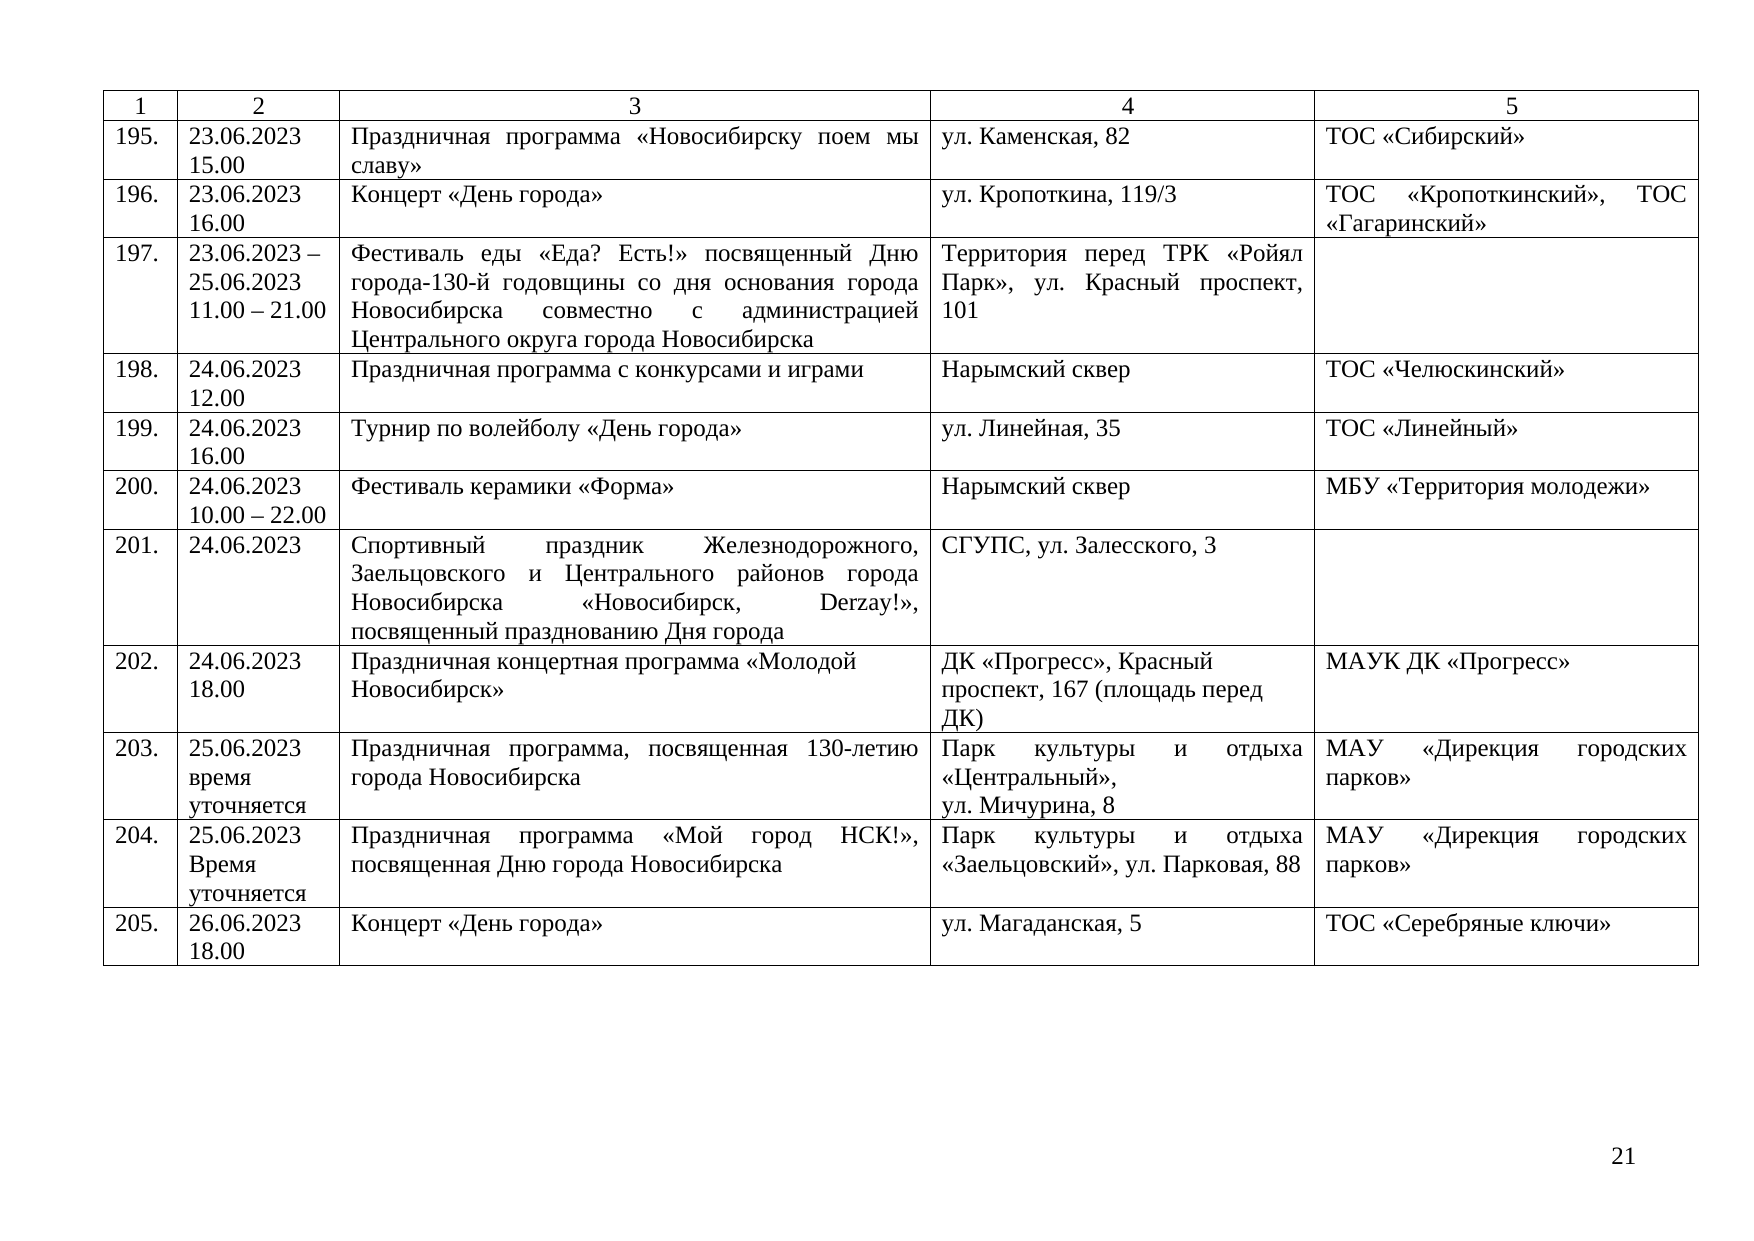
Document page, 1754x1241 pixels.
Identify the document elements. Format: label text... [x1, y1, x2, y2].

table_cell Праздничная концертная программа «Молодой Новосибирск» [340, 646, 930, 732]
table_cell Парк культуры и отдыха «Центральный», ул. Мичурина, 8 [931, 733, 1314, 819]
table_cell Праздничная программа «Мой город НСК!», посвященная Дню города Новосибирска [340, 820, 930, 907]
table_cell МАУ «Дирекция городских парков» [1315, 820, 1698, 907]
table_cell 24.06.2023 16.00 [178, 413, 339, 470]
table_header 5 [1315, 91, 1698, 120]
table_cell Концерт «День города» [340, 180, 930, 237]
table_cell 23.06.2023 16.00 [178, 180, 339, 237]
table_cell [104, 354, 177, 412]
table_cell Спортивный праздник Железнодорожного, Заельцовского и Центрального районов города Новосибирска «Новосибирск, Derzay!», посвященный празднованию Дня города [340, 530, 930, 645]
table_cell [104, 820, 177, 907]
table_cell [104, 471, 177, 529]
table_cell 26.06.2023 18.00 [178, 908, 339, 965]
table_cell СГУПС, ул. Залесского, 3 [931, 530, 1314, 645]
table_cell [104, 121, 177, 178]
table_header 2 [178, 91, 339, 120]
table_cell [104, 908, 177, 965]
table_cell Праздничная программа, посвященная 130-летию города Новосибирска [340, 733, 930, 819]
table_cell Нарымский сквер [931, 471, 1314, 529]
table_cell МАУК ДК «Прогресс» [1315, 646, 1698, 732]
table_cell 24.06.2023 12.00 [178, 354, 339, 412]
table_cell Концерт «День города» [340, 908, 930, 965]
table_cell [1315, 530, 1698, 645]
table_cell ТОС «Челюскинский» [1315, 354, 1698, 412]
table_cell Фестиваль керамики «Форма» [340, 471, 930, 529]
table_header 4 [931, 91, 1314, 120]
table_cell ДК «Прогресс», Красный проспект, 167 (площадь перед ДК) [931, 646, 1314, 732]
table_cell [104, 530, 177, 645]
table_cell [104, 413, 177, 470]
table_cell МБУ «Территория молодежи» [1315, 471, 1698, 529]
table_cell [104, 180, 177, 237]
table_cell ТОС «Серебряные ключи» [1315, 908, 1698, 965]
table_cell Праздничная программа с конкурсами и играми [340, 354, 930, 412]
table_cell Турнир по волейболу «День города» [340, 413, 930, 470]
table_cell Территория перед ТРК «Ройял Парк», ул. Красный проспект, 101 [931, 238, 1314, 353]
table_cell ул. Каменская, 82 [931, 121, 1314, 178]
table_cell ул. Кропоткина, 119/3 [931, 180, 1314, 237]
table_cell МАУ «Дирекция городских парков» [1315, 733, 1698, 819]
table_header 1 [104, 91, 177, 120]
table_cell ТОС «Линейный» [1315, 413, 1698, 470]
table_cell 24.06.2023 10.00 – 22.00 [178, 471, 339, 529]
table_cell 25.06.2023 Время уточняется [178, 820, 339, 907]
table_cell ул. Линейная, 35 [931, 413, 1314, 470]
table_cell ТОС «Кропоткинский», ТОС «Гагаринский» [1315, 180, 1698, 237]
table_cell [104, 733, 177, 819]
table_cell Нарымский сквер [931, 354, 1314, 412]
table_cell [104, 238, 177, 353]
table_cell Праздничная программа «Новосибирску поем мы славу» [340, 121, 930, 178]
table_cell ТОС «Сибирский» [1315, 121, 1698, 178]
table_cell [104, 646, 177, 732]
table_cell 23.06.2023 – 25.06.2023 11.00 – 21.00 [178, 238, 339, 353]
table_cell 24.06.2023 18.00 [178, 646, 339, 732]
table_cell [1315, 238, 1698, 353]
table_cell ул. Магаданская, 5 [931, 908, 1314, 965]
table_cell 23.06.2023 15.00 [178, 121, 339, 178]
table_cell 25.06.2023 время уточняется [178, 733, 339, 819]
table_header 3 [340, 91, 930, 120]
table_cell Парк культуры и отдыха «Заельцовский», ул. Парковая, 88 [931, 820, 1314, 907]
table_cell Фестиваль еды «Еда? Есть!» посвященный Дню города-130-й годовщины со дня основания города Новосибирска совместно с администрацией Центрального округа города Новосибирска [340, 238, 930, 353]
table_cell 24.06.2023 [178, 530, 339, 645]
